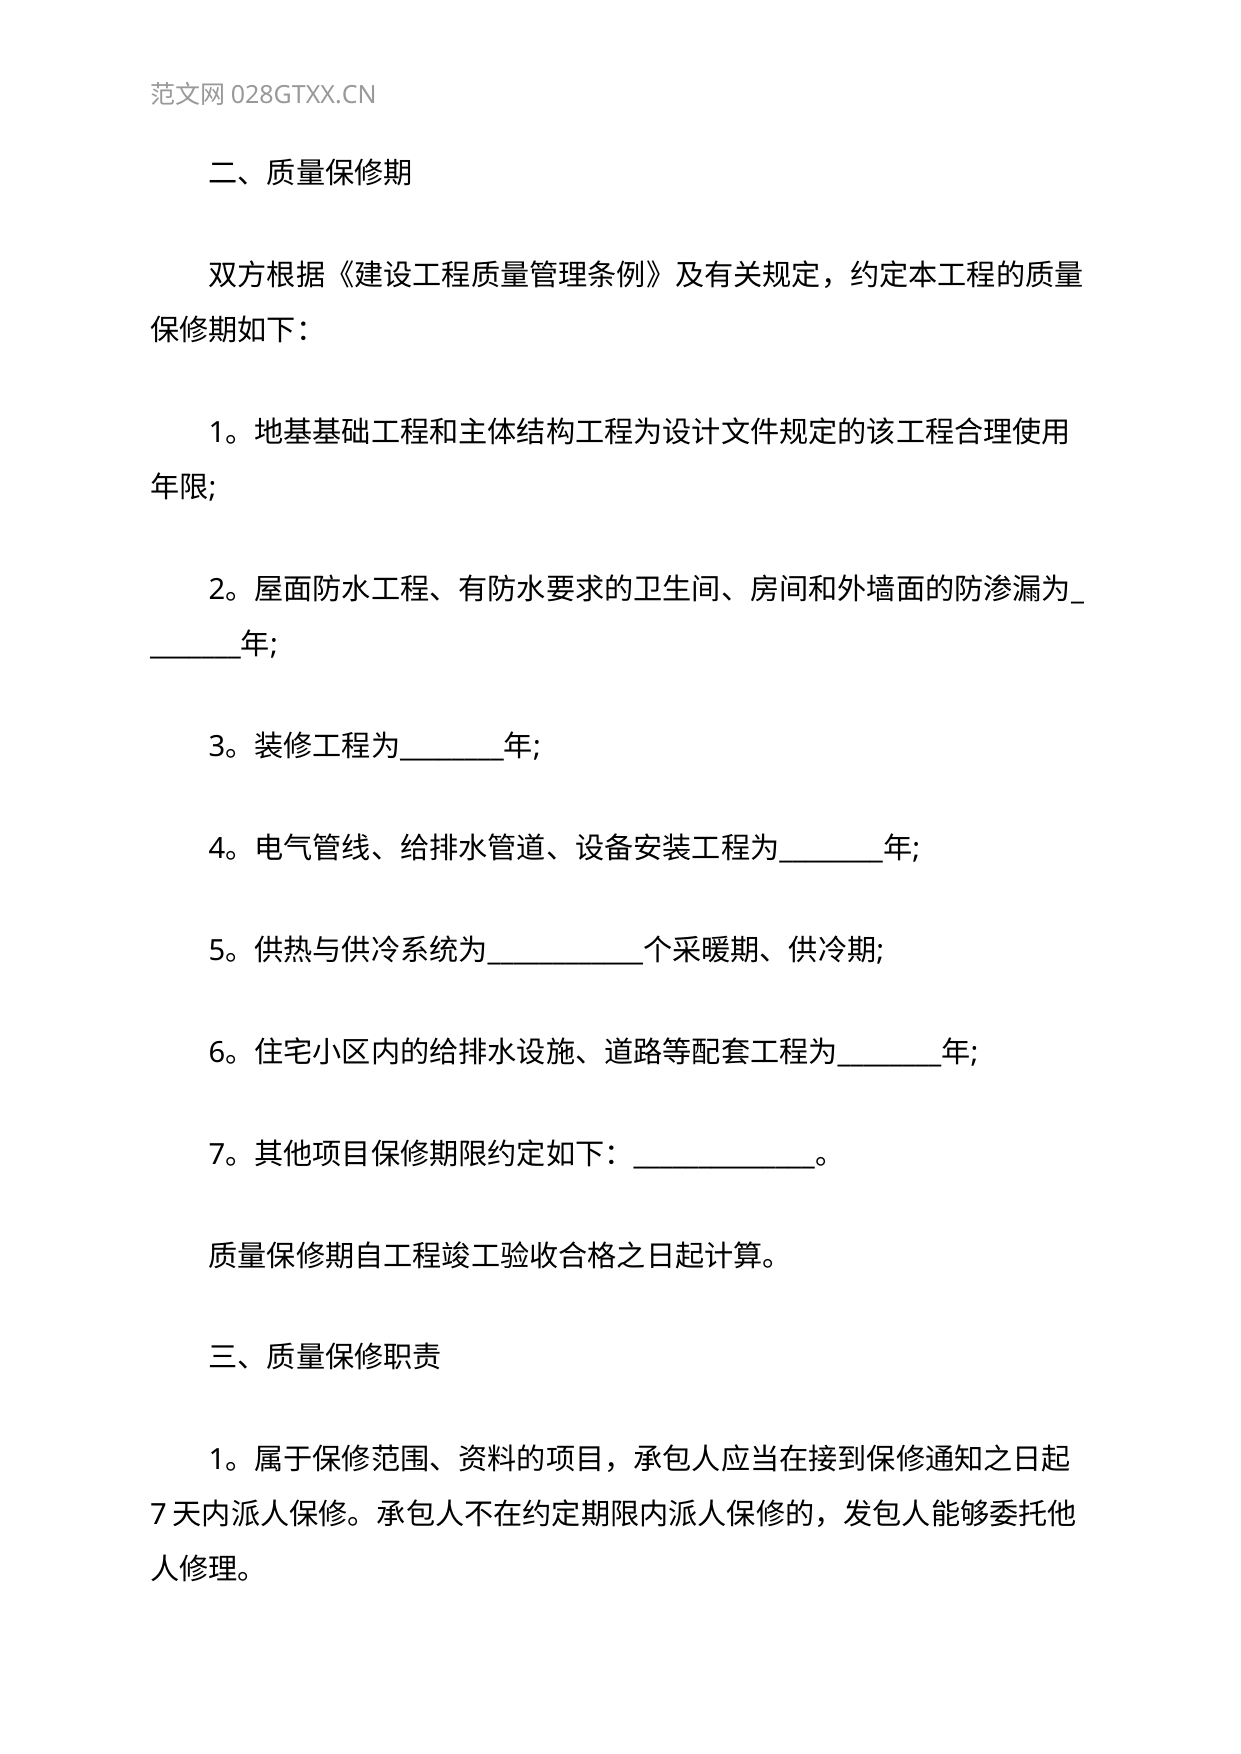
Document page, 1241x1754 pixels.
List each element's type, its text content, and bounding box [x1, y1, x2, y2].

text 1。属于保修范围、资料的项目，承包人应当在接到保修通知之日起7天内派人保修。承包人不在约定期限内派人保修的，发包人能够委托他人修理。 [150, 1436, 1090, 1588]
text 6。住宅小区内的给排水设施、道路等配套工程为________年; [150, 1028, 1090, 1071]
text 2。屋面防水工程、有防水要求的卫生间、房间和外墙面的防渗漏为________年; [150, 565, 1090, 663]
text 三、质量保修职责 [150, 1334, 1090, 1376]
text 二、质量保修期 [150, 150, 1090, 192]
text 质量保修期自工程竣工验收合格之日起计算。 [150, 1232, 1090, 1274]
text 双方根据《建设工程质量管理条例》及有关规定，约定本工程的质量保修期如下： [150, 252, 1090, 349]
text 3。装修工程为________年; [150, 722, 1090, 765]
text 1。地基基础工程和主体结构工程为设计文件规定的该工程合理使用年限; [150, 408, 1090, 506]
text 7。其他项目保修期限约定如下：______________。 [150, 1130, 1090, 1173]
text 5。供热与供冷系统为____________个采暖期、供冷期; [150, 926, 1090, 969]
text 4。电气管线、给排水管道、设备安装工程为________年; [150, 824, 1090, 867]
